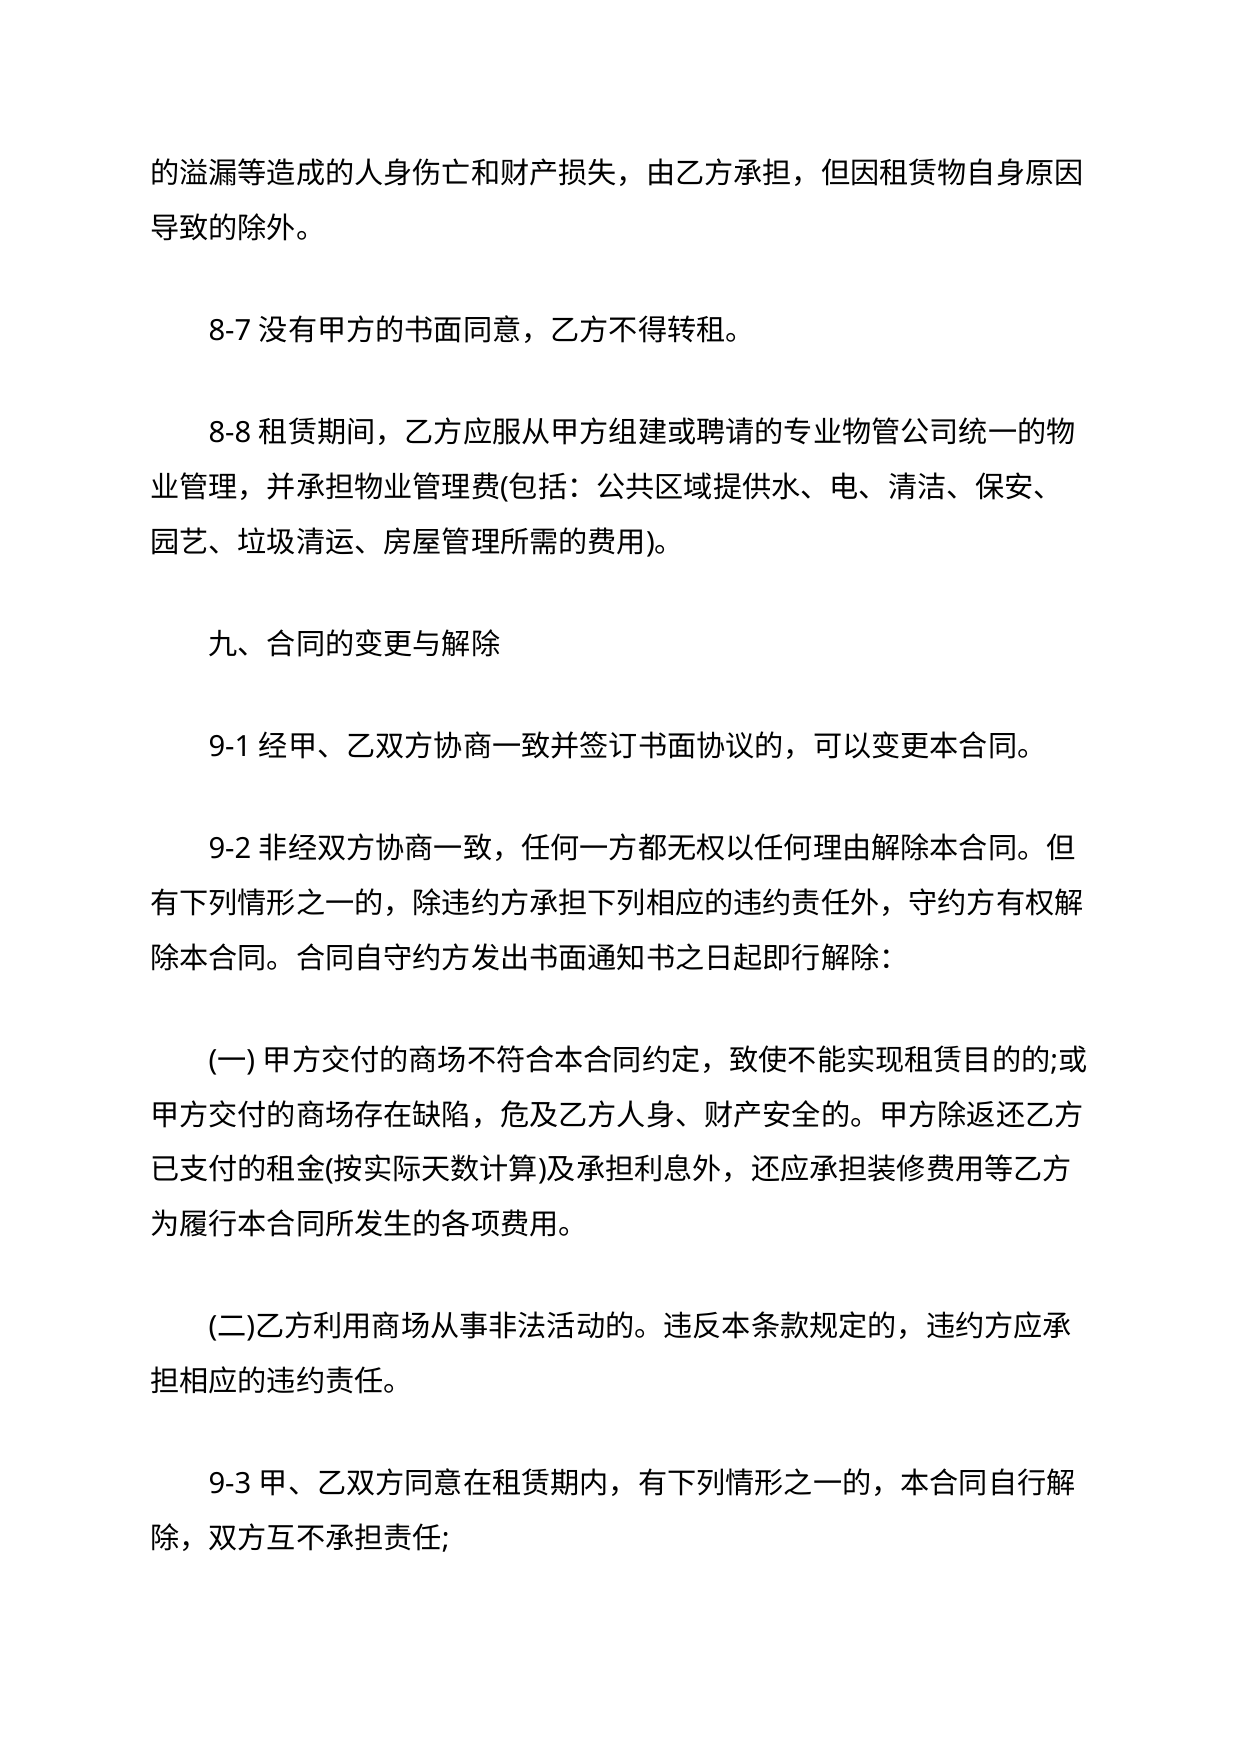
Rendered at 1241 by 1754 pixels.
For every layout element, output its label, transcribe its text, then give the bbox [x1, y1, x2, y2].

text 9-1 经甲、乙双方协商一致并签订书面协议的，可以变更本合同。 [150, 722, 1090, 765]
text 九、合同的变更与解除 [150, 621, 1090, 663]
text 9-2 非经双方协商一致，任何一方都无权以任何理由解除本合同。但有下列情形之一的，除违约方承担下列相应的违约责任外，守约方有权解除本合同。合同自守约方发出书面通知书之日起即行解除： [150, 824, 1090, 977]
text 9-3 甲、乙双方同意在租赁期内，有下列情形之一的，本合同自行解除，双方互不承担责任; [150, 1459, 1090, 1557]
text 8-8 租赁期间，乙方应服从甲方组建或聘请的专业物管公司统一的物业管理，并承担物业管理费(包括：公共区域提供水、电、清洁、保安、园艺、垃圾清运、房屋管理所需的费用)。 [150, 409, 1090, 561]
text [150, 150, 1090, 247]
text (二)乙方利用商场从事非法活动的。违反本条款规定的，违约方应承担相应的违约责任。 [150, 1303, 1090, 1400]
text 8-7 没有甲方的书面同意，乙方不得转租。 [150, 307, 1090, 349]
text (一) 甲方交付的商场不符合本合同约定，致使不能实现租赁目的的;或甲方交付的商场存在缺陷，危及乙方人身、财产安全的。甲方除返还乙方已支付的租金(按实际天数计算)及承担利息外，还应承担装修费用等乙方为履行本合同所发生的各项费用。 [150, 1036, 1090, 1243]
